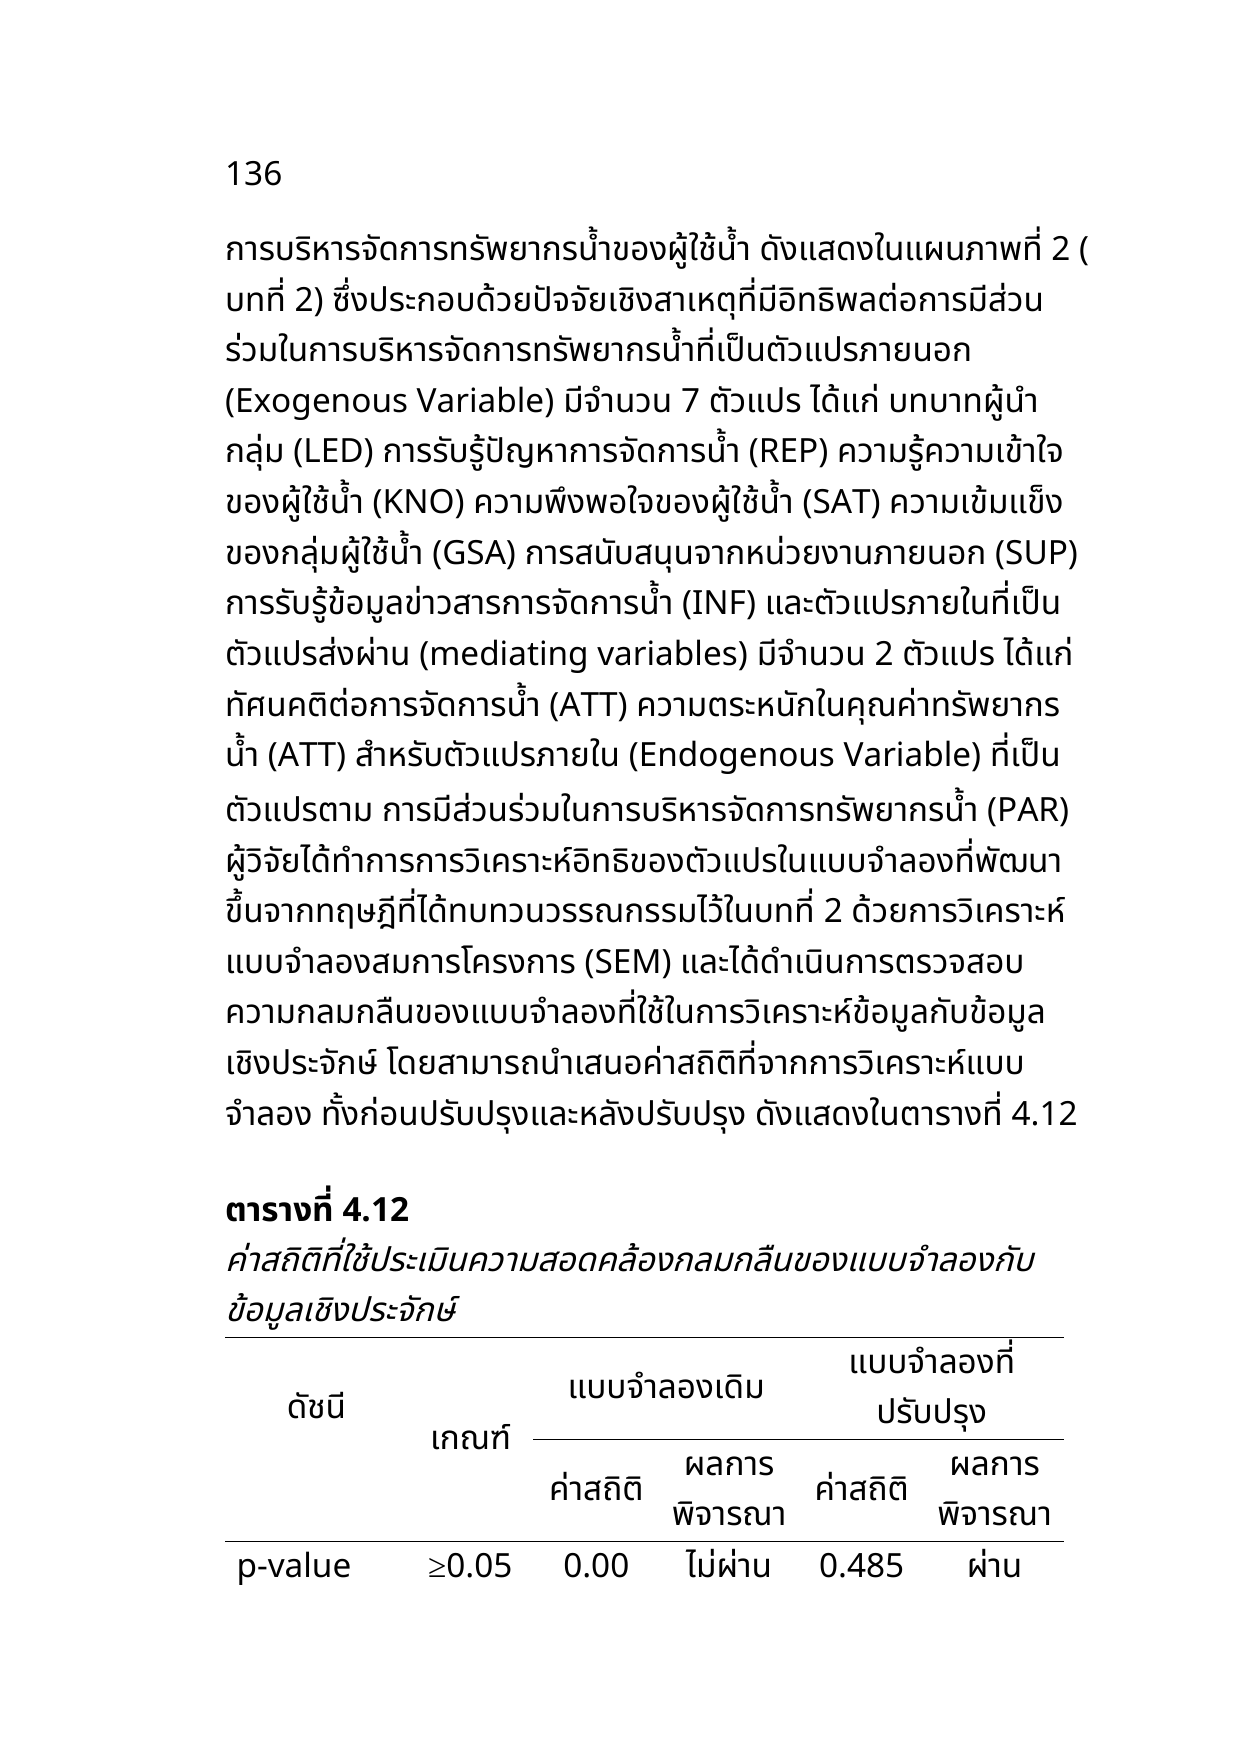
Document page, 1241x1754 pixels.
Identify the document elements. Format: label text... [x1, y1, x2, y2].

table_cell 0.485 [799, 1542, 924, 1592]
table_cell 0.00 [533, 1542, 659, 1592]
text ตารางที่ 4.12 [225, 1185, 1090, 1236]
table_cell ผลการพิจารณา [924, 1440, 1064, 1541]
table_cell ผ่านเกณฑ์ [924, 1542, 1064, 1592]
table_cell ≥0.05 [407, 1542, 533, 1592]
text ค่าสถิติที่ใช้ประเมินความสอดคล้องกลมกลืนของแบบจำลองกับข้อมูลเชิงประจักษ์ [225, 1236, 1090, 1337]
table_header แบบจำลองเดิม [533, 1338, 799, 1439]
table_header แบบจำลองที่ปรับปรุง [799, 1338, 1064, 1439]
table_header เกณฑ์ [407, 1338, 533, 1541]
table_cell ค่าสถิติ [799, 1440, 924, 1541]
table_header ดัชนี [225, 1338, 407, 1541]
table_cell ผลการพิจารณา [659, 1440, 799, 1541]
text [225, 225, 1090, 1140]
table_cell ไม่ผ่านเกณฑ์ [659, 1542, 799, 1592]
table_cell p-value [225, 1542, 407, 1592]
table_cell ค่าสถิติ [533, 1440, 659, 1541]
